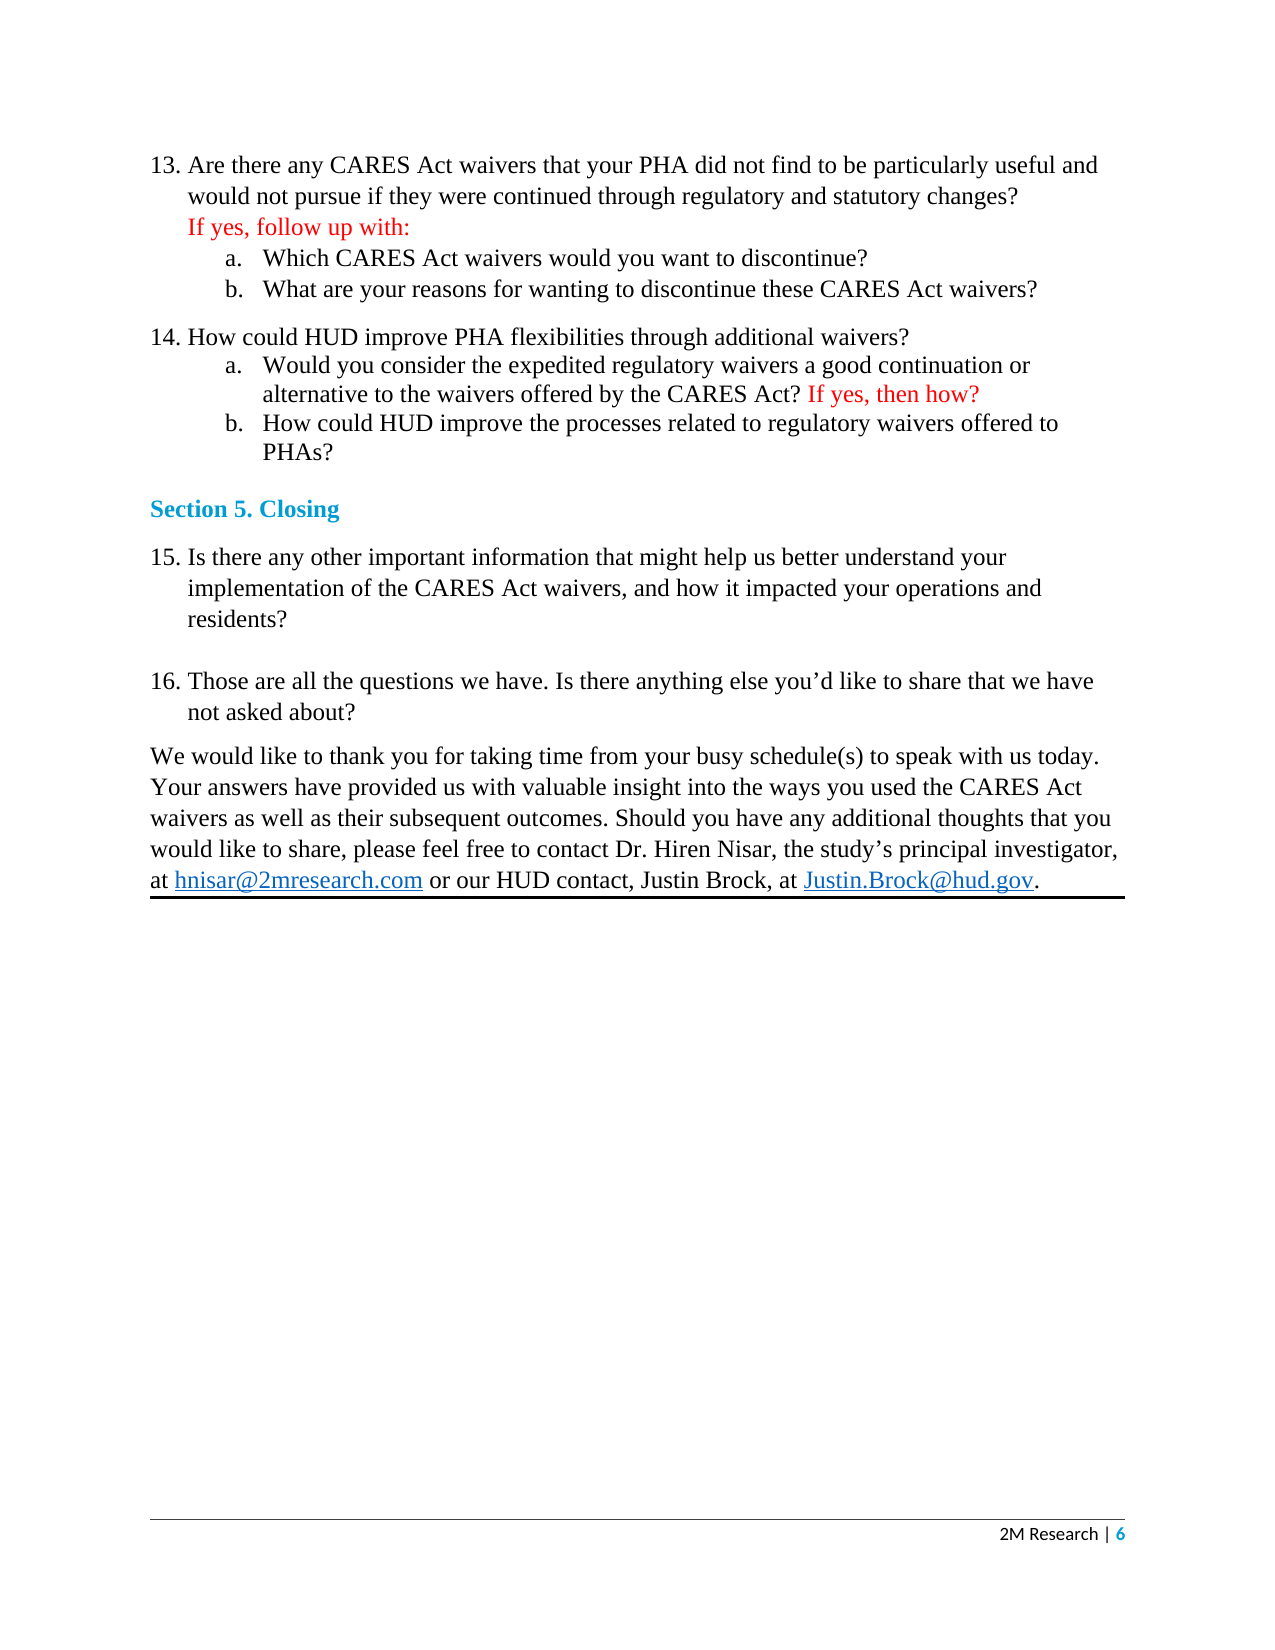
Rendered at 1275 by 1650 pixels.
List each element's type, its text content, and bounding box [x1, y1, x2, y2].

list Are there any CARES Act waivers that your PHA did not find to be particularly useful and would not pursue if they were continued through regulatory and statutory changes? [150, 150, 1125, 210]
list Those are all the questions we have. Is there anything else you’d like to share that we have not asked about? [150, 666, 1125, 726]
text We would like to thank you for taking time from your busy schedule(s) to speak with us today. Your answers have provided us with valuable insight into the ways you used the CARES Act waivers as well as their subsequent outcomes. Should you have any additional thoughts that you would like to share, please feel free to contact Dr. Hiren Nisar, the study’s principal investigator, at hnisar@2mresearch.com or our HUD contact, Justin Brock, at Justin.Brock@hud.gov. [150, 741, 1125, 896]
list How could HUD improve the processes related to regulatory waivers offered to PHAs? [225, 408, 1125, 466]
list Would you consider the expedited regulatory waivers a good continuation or alternative to the waivers offered by the CARES Act? If yes, then how? [225, 351, 1125, 408]
list If yes, follow up with: [187, 212, 1125, 241]
list What are your reasons for wanting to discontinue these CARES Act waivers? [225, 274, 1125, 303]
text Section 5. Closing [150, 494, 1125, 523]
list Which CARES Act waivers would you want to discontinue? [225, 243, 1125, 272]
list How could HUD improve PHA flexibilities through additional waivers? [150, 322, 1125, 351]
list Is there any other important information that might help us better understand your implementation of the CARES Act waivers, and how it impacted your operations and residents? [150, 542, 1125, 633]
